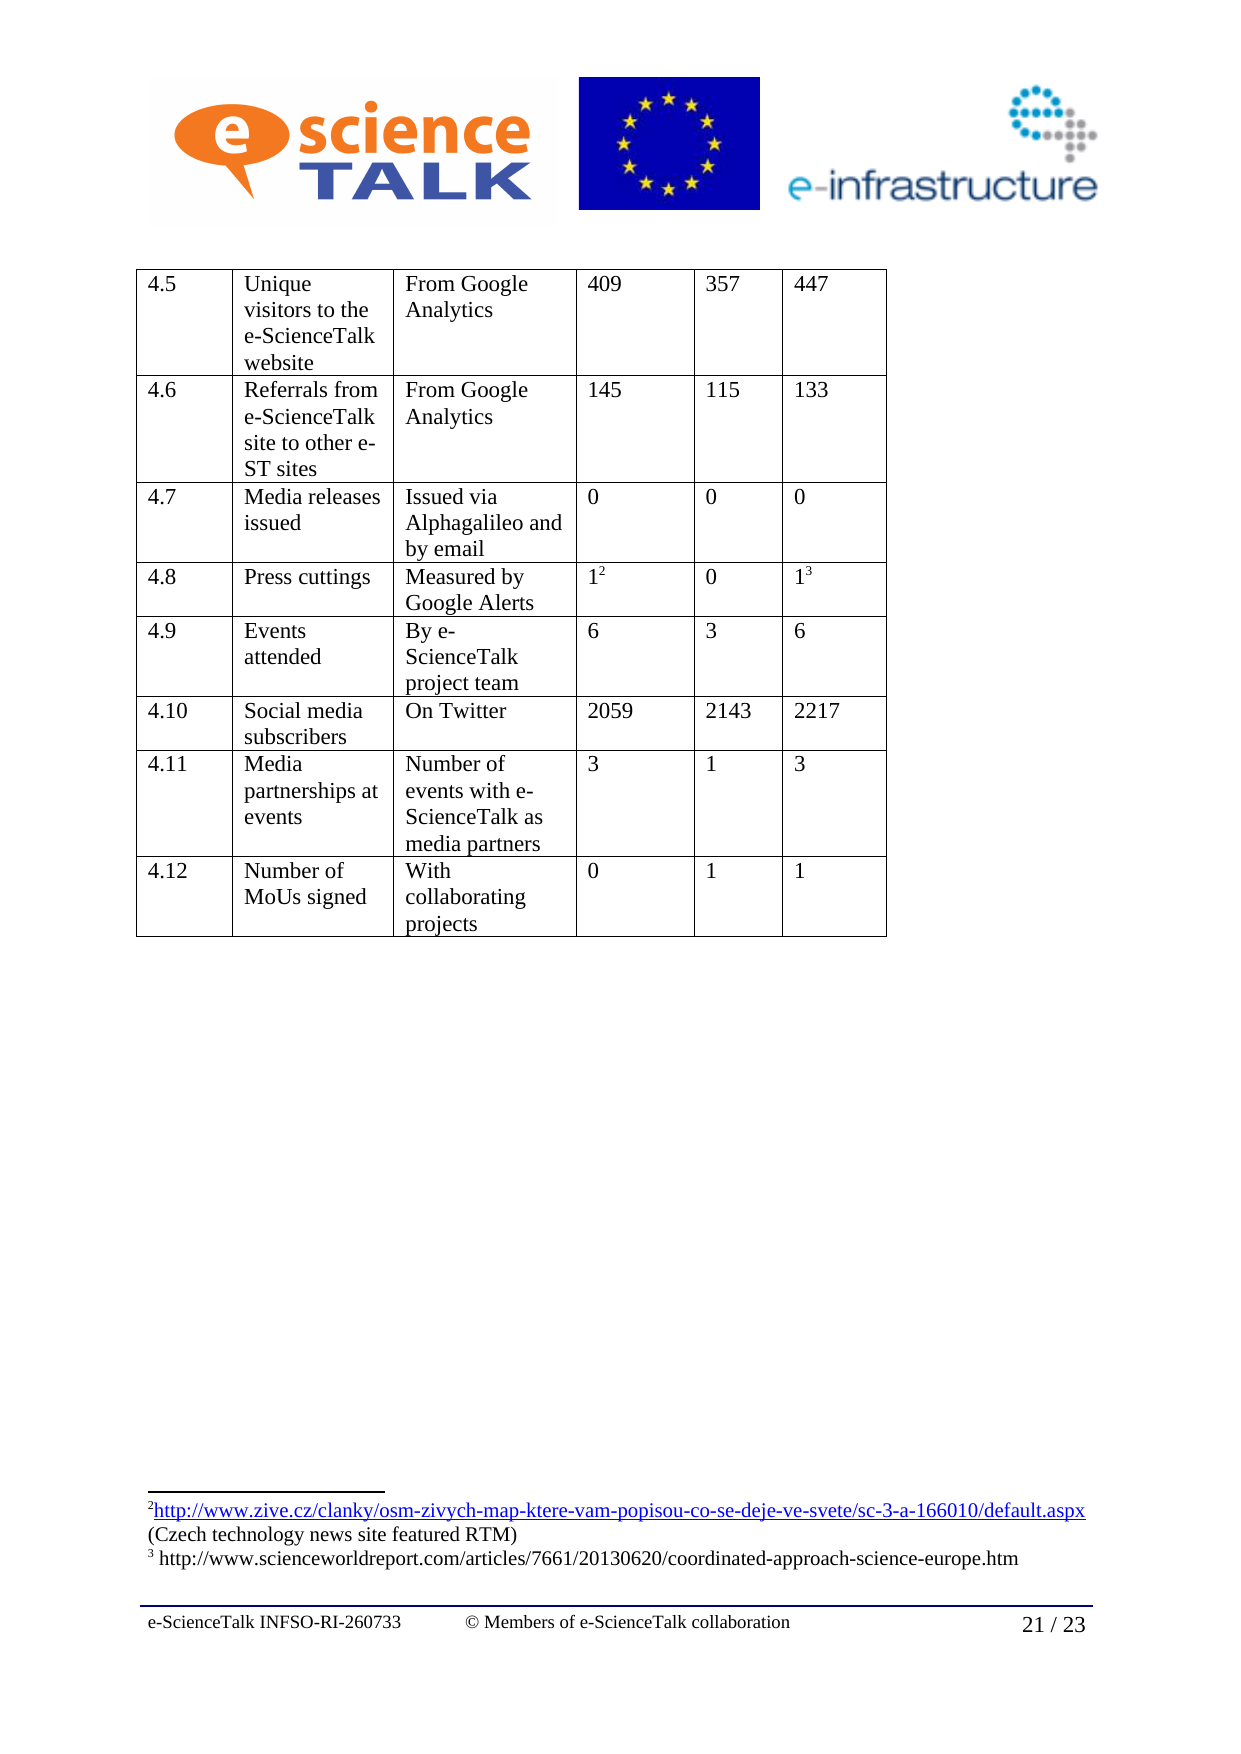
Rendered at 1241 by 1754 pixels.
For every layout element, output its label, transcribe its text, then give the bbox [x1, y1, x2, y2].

table_cell 4.11 [137, 751, 232, 856]
table_cell 2143 [695, 697, 782, 749]
table_cell 4.7 [137, 483, 232, 562]
table_cell 447 [783, 270, 886, 375]
table_cell 0 [695, 483, 782, 562]
table_cell 357 [695, 270, 782, 375]
table_cell Press cuttings [233, 563, 393, 616]
table_cell Media releases issued [233, 483, 393, 562]
table_cell From Google Analytics [394, 376, 576, 482]
table_cell Events attended [233, 617, 393, 696]
table_cell Media partnerships at events [233, 751, 393, 856]
table_cell Number of MoUs signed [233, 857, 393, 936]
table_cell 4.9 [137, 617, 232, 696]
table_cell 3 [783, 751, 886, 856]
table_cell 4.5 [137, 270, 232, 375]
picture [578, 77, 760, 210]
table_cell 2059 [577, 697, 694, 749]
table_cell Referrals from e-ScienceTalk site to other e-ST sites [233, 376, 393, 482]
table_cell Issued via Alphagalileo and by email [394, 483, 576, 562]
table_cell Unique visitors to the e-ScienceTalk website [233, 270, 393, 375]
table_cell 4.8 [137, 563, 232, 616]
table_cell 1 [695, 751, 782, 856]
table_cell 6 [783, 617, 886, 696]
table_cell 0 [783, 483, 886, 562]
table_cell 1 [577, 563, 694, 616]
table_cell 4.6 [137, 376, 232, 482]
table_cell 0 [695, 563, 782, 616]
table_cell 4.12 [137, 857, 232, 936]
table_cell 1 [695, 857, 782, 936]
table_cell 133 [783, 376, 886, 482]
table_cell Social media subscribers [233, 697, 393, 749]
table_cell 1 [783, 563, 886, 616]
table_cell By e-ScienceTalk project team [394, 617, 576, 696]
table_cell 3 [577, 751, 694, 856]
table_cell 3 [695, 617, 782, 696]
table_cell With collaborating projects [394, 857, 576, 936]
picture [147, 77, 559, 226]
table_cell 115 [695, 376, 782, 482]
table_cell 1 [783, 857, 886, 936]
table_cell Measured by Google Alerts [394, 563, 576, 616]
table_cell 0 [577, 857, 694, 936]
picture [781, 77, 1106, 210]
table_cell From Google Analytics [394, 270, 576, 375]
table_cell Number of events with e-ScienceTalk as media partners [394, 751, 576, 856]
table_cell On Twitter [394, 697, 576, 749]
table_cell 409 [577, 270, 694, 375]
table_cell 4.10 [137, 697, 232, 749]
table_cell 2217 [783, 697, 886, 749]
table_cell 6 [577, 617, 694, 696]
table_cell 0 [577, 483, 694, 562]
table_cell 145 [577, 376, 694, 482]
